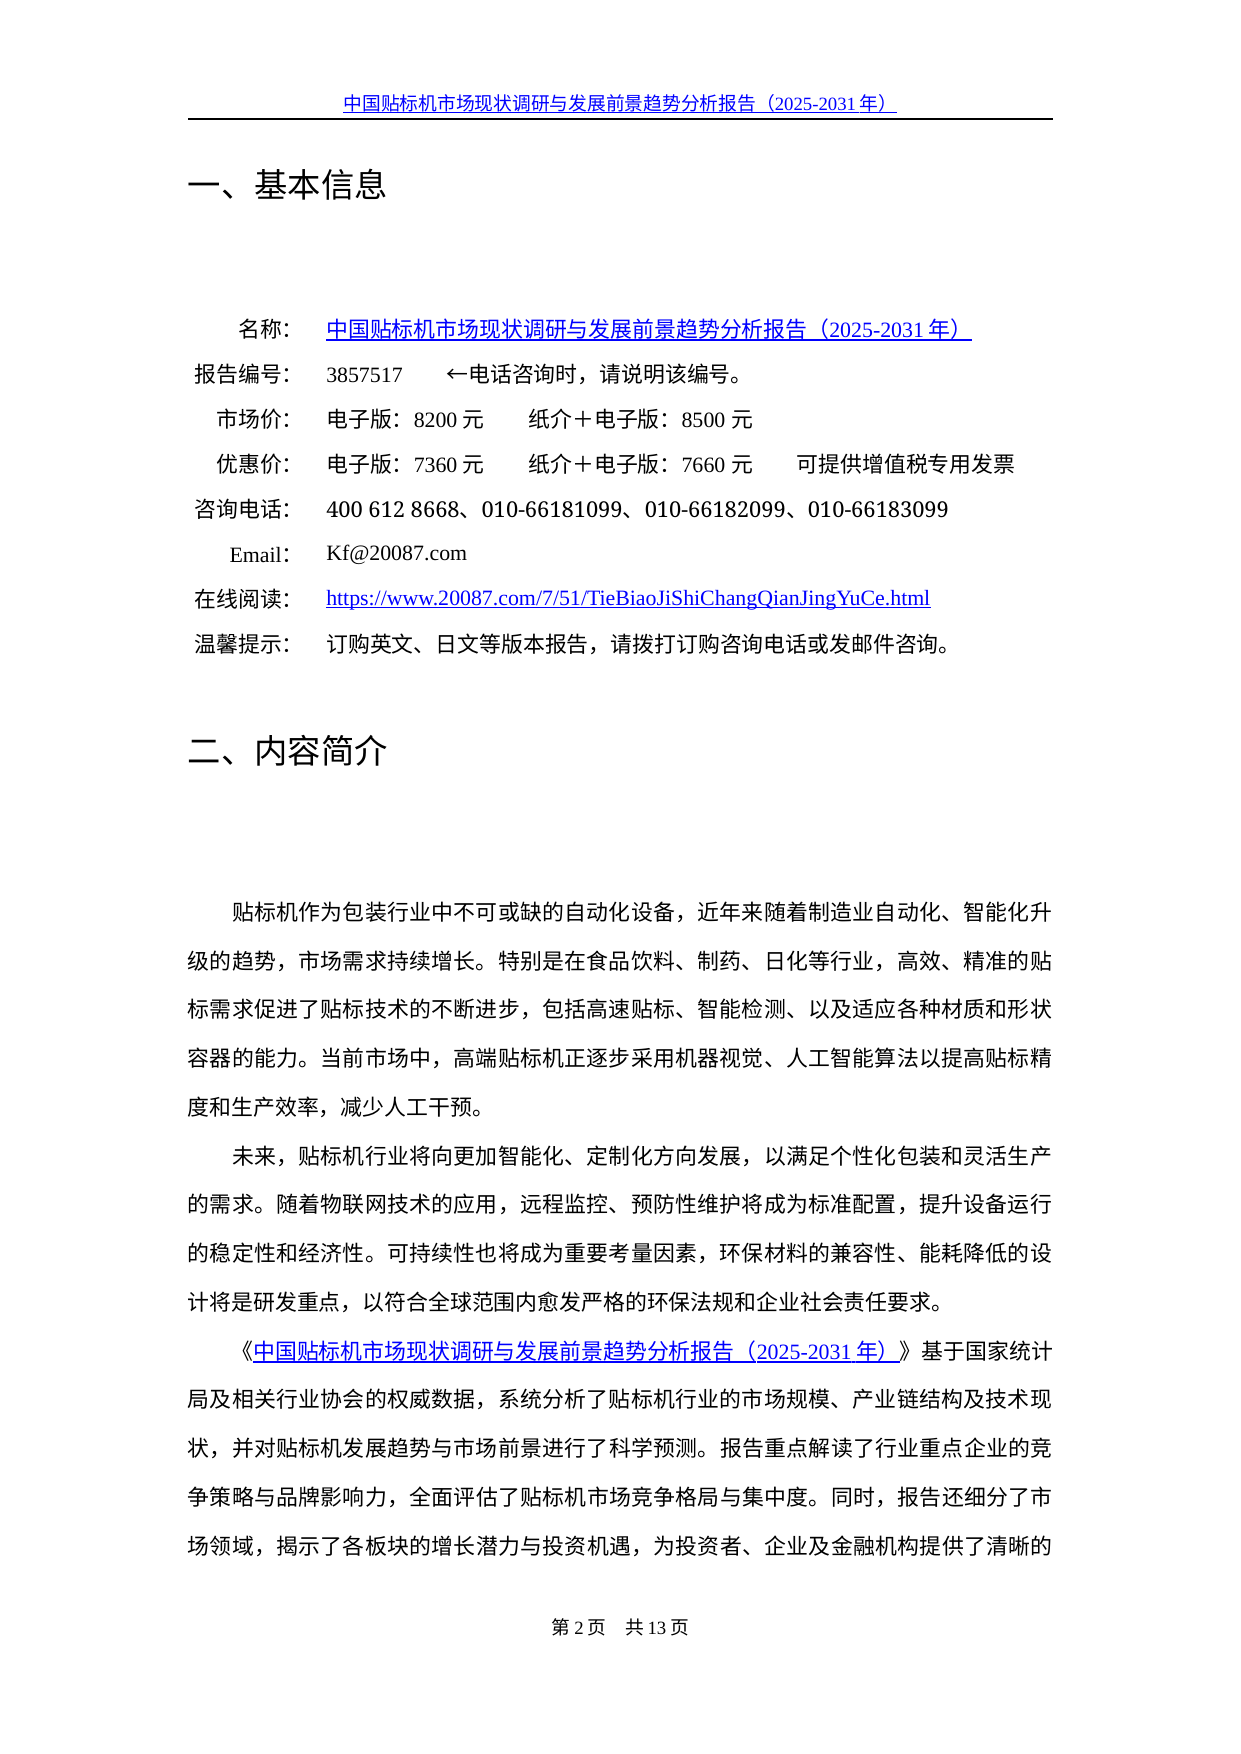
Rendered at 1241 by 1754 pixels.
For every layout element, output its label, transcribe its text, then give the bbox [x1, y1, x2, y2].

title 二、内容简介 [187, 717, 1053, 782]
table_cell 市场价： [167, 402, 315, 447]
table_cell 优惠价： [167, 447, 315, 492]
table_cell 在线阅读： [167, 582, 315, 627]
table_cell 订购英文、日文等版本报告，请拨打订购咨询电话或发邮件咨询。 [315, 627, 1073, 672]
table_cell 报告编号： [167, 357, 315, 402]
table_cell 咨询电话： [167, 492, 315, 537]
table_cell Kf@20087.com [315, 537, 1073, 582]
title 一、基本信息 [187, 150, 1053, 215]
table_cell 温馨提示： [167, 627, 315, 672]
table_cell [315, 582, 1073, 627]
table_header 中国贴标机市场现状调研与发展前景趋势分析报告（2025-2031年） [315, 312, 1073, 357]
table_header 名称： [167, 312, 315, 357]
table_cell Email： [167, 537, 315, 582]
table_cell 电子版：8200 元 纸介＋电子版：8500 元 [315, 402, 1073, 447]
table_cell 400 612 8668、010-66181099、010-66182099、010-66183099 [315, 492, 1073, 537]
table_cell 3857517 ←电话咨询时，请说明该编号。 [315, 357, 1073, 402]
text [187, 894, 1053, 1561]
table_cell 电子版：7360 元 纸介＋电子版：7660 元 可提供增值税专用发票 [315, 447, 1073, 492]
